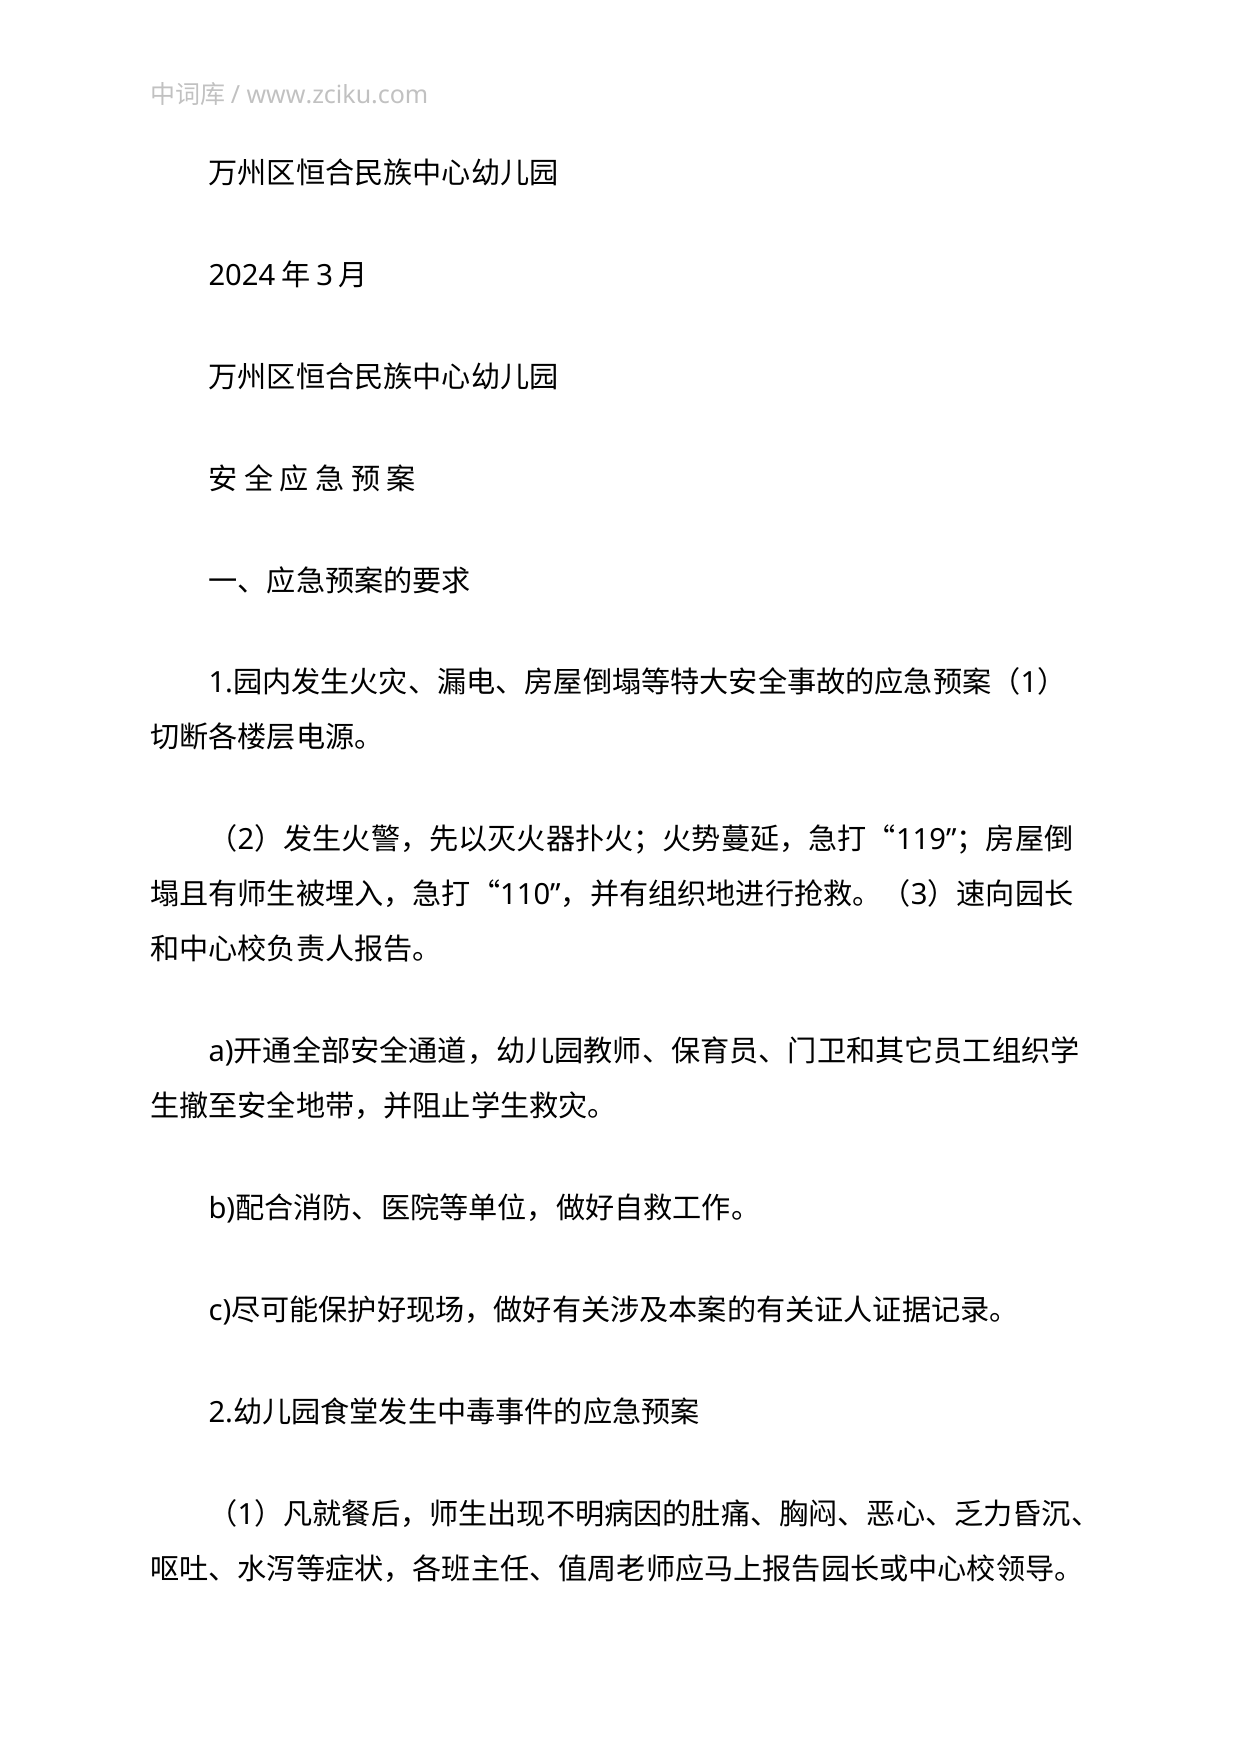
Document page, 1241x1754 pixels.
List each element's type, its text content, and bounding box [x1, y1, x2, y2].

text 2024年3月 [150, 252, 1090, 294]
text 一、应急预案的要求 [150, 557, 1090, 599]
text 2.幼儿园食堂发生中毒事件的应急预案 [150, 1388, 1090, 1431]
text b)配合消防、医院等单位，做好自救工作。 [150, 1184, 1090, 1227]
text a)开通全部安全通道，幼儿园教师、保育员、门卫和其它员工组织学生撤至安全地带，并阻止学生救灾。 [150, 1028, 1090, 1125]
text c)尽可能保护好现场，做好有关涉及本案的有关证人证据记录。 [150, 1286, 1090, 1329]
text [150, 1490, 1090, 1588]
text 万州区恒合民族中心幼儿园 [150, 150, 1090, 192]
text 安 全 应 急 预 案 [150, 456, 1090, 498]
text 万州区恒合民族中心幼儿园 [150, 354, 1090, 396]
text 1.园内发生火灾、漏电、房屋倒塌等特大安全事故的应急预案（1）切断各楼层电源。 [150, 659, 1090, 756]
text （2）发生火警，先以灭火器扑火；火势蔓延，急打“119”；房屋倒塌且有师生被埋入，急打“110”，并有组织地进行抢救。（3）速向园长和中心校负责人报告。 [150, 816, 1090, 968]
